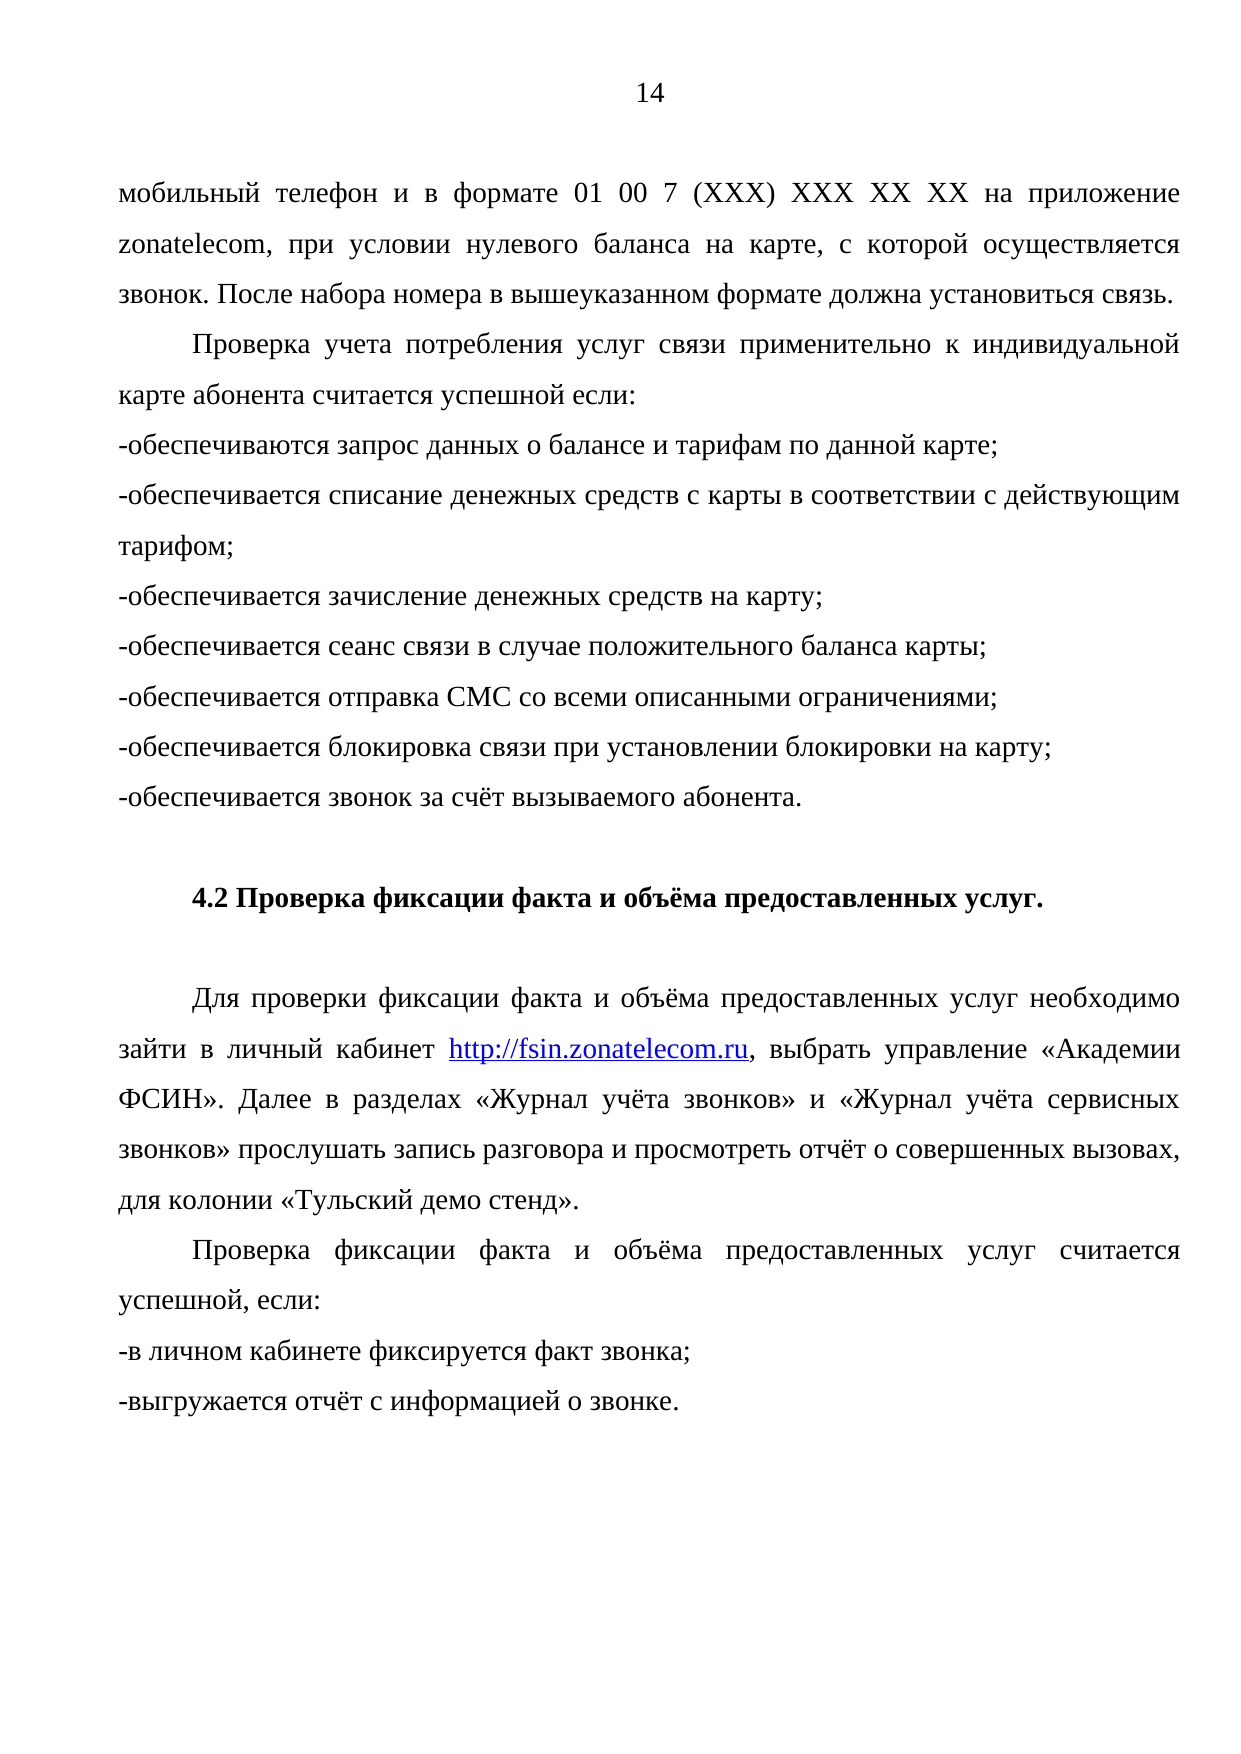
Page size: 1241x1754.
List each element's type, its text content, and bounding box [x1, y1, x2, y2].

text -обеспечивается сеанс связи в случае положительного баланса карты; [118, 628, 1181, 662]
text -обеспечивается отправка СМС со всеми описанными ограничениями; [118, 679, 1181, 712]
text -обеспечивается списание денежных средств с карты в соответствии с действующим тарифом; [118, 477, 1181, 561]
text -в личном кабинете фиксируется факт звонка; [118, 1333, 1181, 1366]
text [118, 176, 1181, 310]
text -обеспечивается блокировка связи при установлении блокировки на карту; [118, 729, 1181, 762]
text -обеспечивается зачисление денежных средств на карту; [118, 578, 1181, 612]
text Проверка учета потребления услуг связи применительно к индивидуальной карте абонента считается успешной если: [118, 326, 1181, 410]
text Проверка фиксации факта и объёма предоставленных услуг считается успешной, если: [118, 1232, 1181, 1316]
text -обеспечивается звонок за счёт вызываемого абонента. [118, 779, 1181, 813]
subtitle 4.2 Проверка фиксации факта и объёма предоставленных услуг. [118, 880, 1181, 913]
text -выгружается отчёт с информацией о звонке. [118, 1383, 1181, 1417]
text Для проверки фиксации факта и объёма предоставленных услуг необходимо зайти в личный кабинет http://fsin.zonatelecom.ru, выбрать управление «Академии ФСИН». Далее в разделах «Журнал учёта звонков» и «Журнал учёта сервисных звонков» прослушать запись разговора и просмотреть отчёт о совершенных вызовах, для колонии «Тульский демо стенд». [118, 981, 1181, 1215]
text -обеспечиваются запрос данных о балансе и тарифам по данной карте; [118, 427, 1181, 461]
